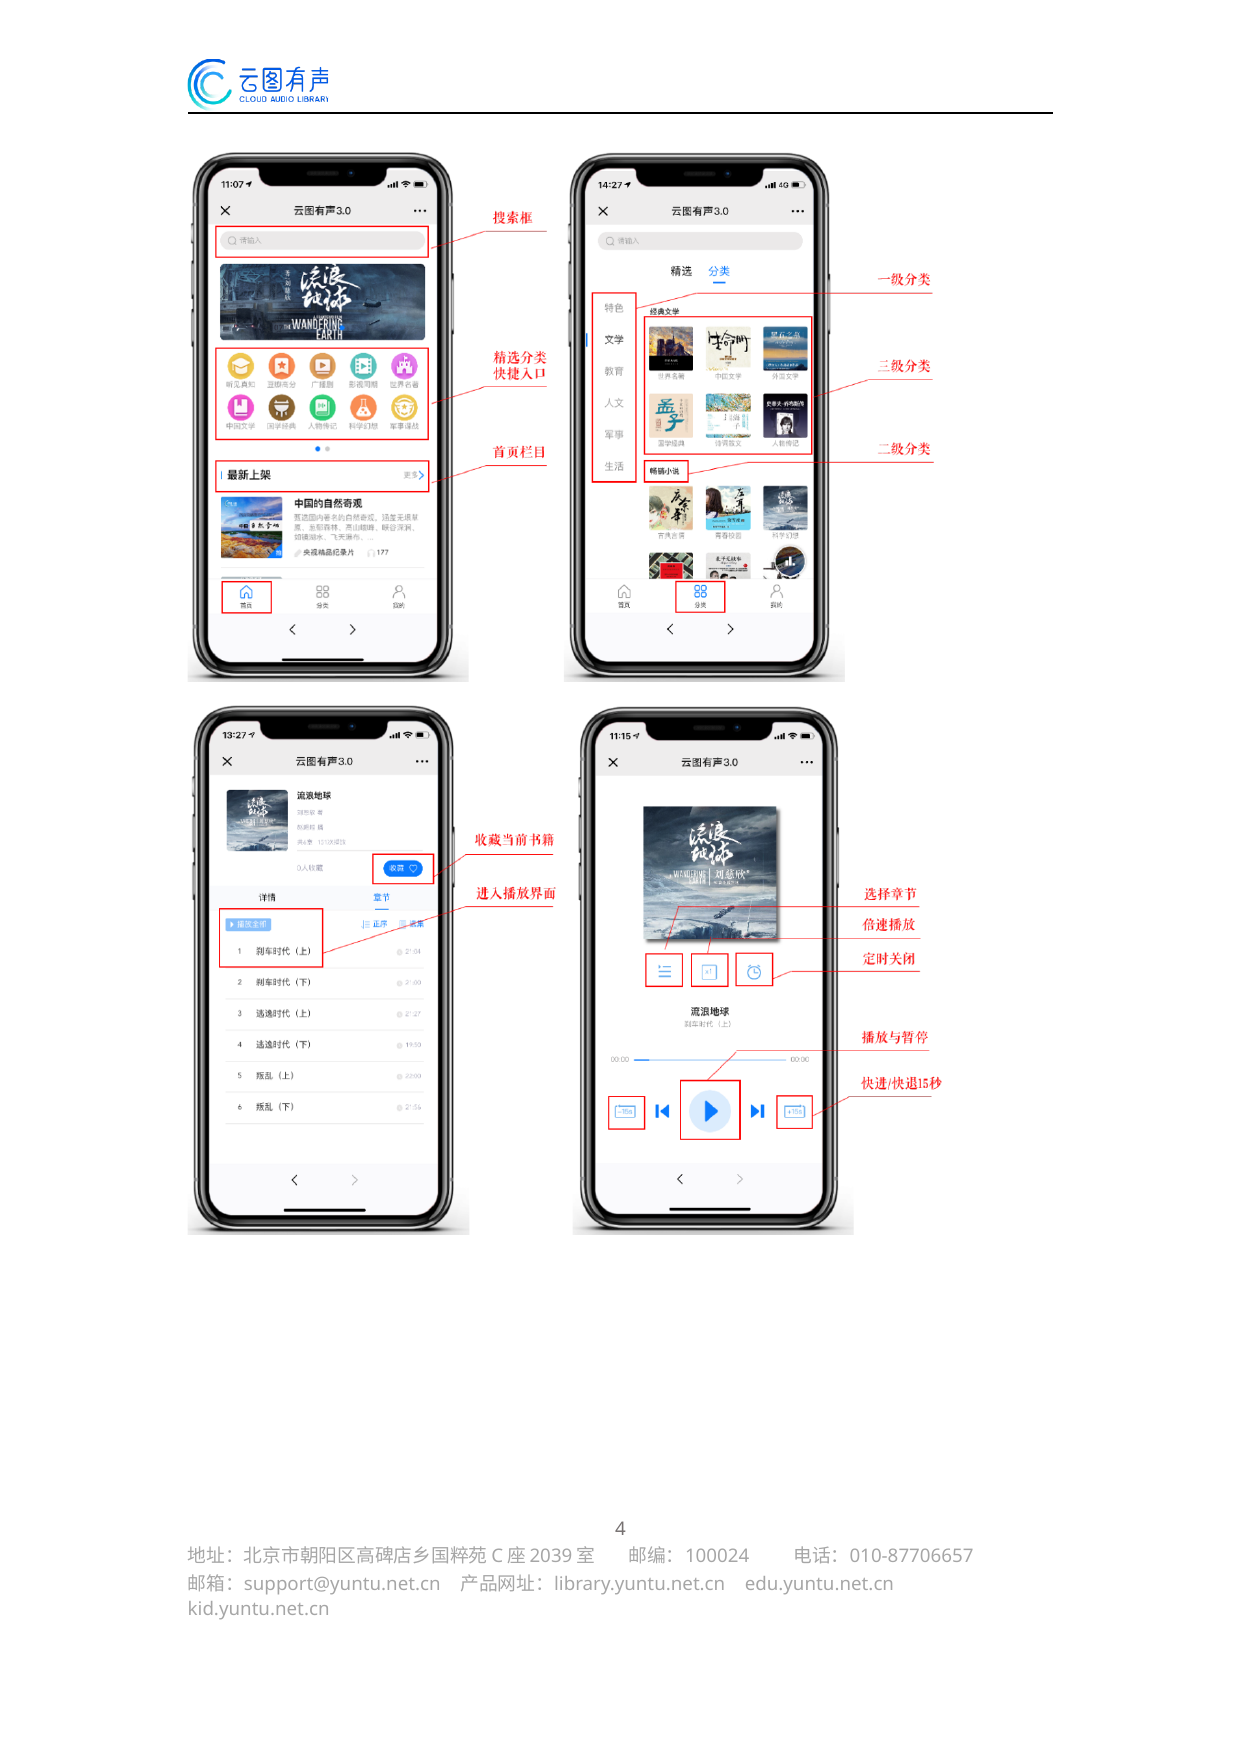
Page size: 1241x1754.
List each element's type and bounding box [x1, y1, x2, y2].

picture [563, 150, 940, 682]
picture [187, 150, 553, 682]
picture [187, 702, 562, 1235]
picture [187, 59, 329, 111]
picture [572, 702, 947, 1235]
